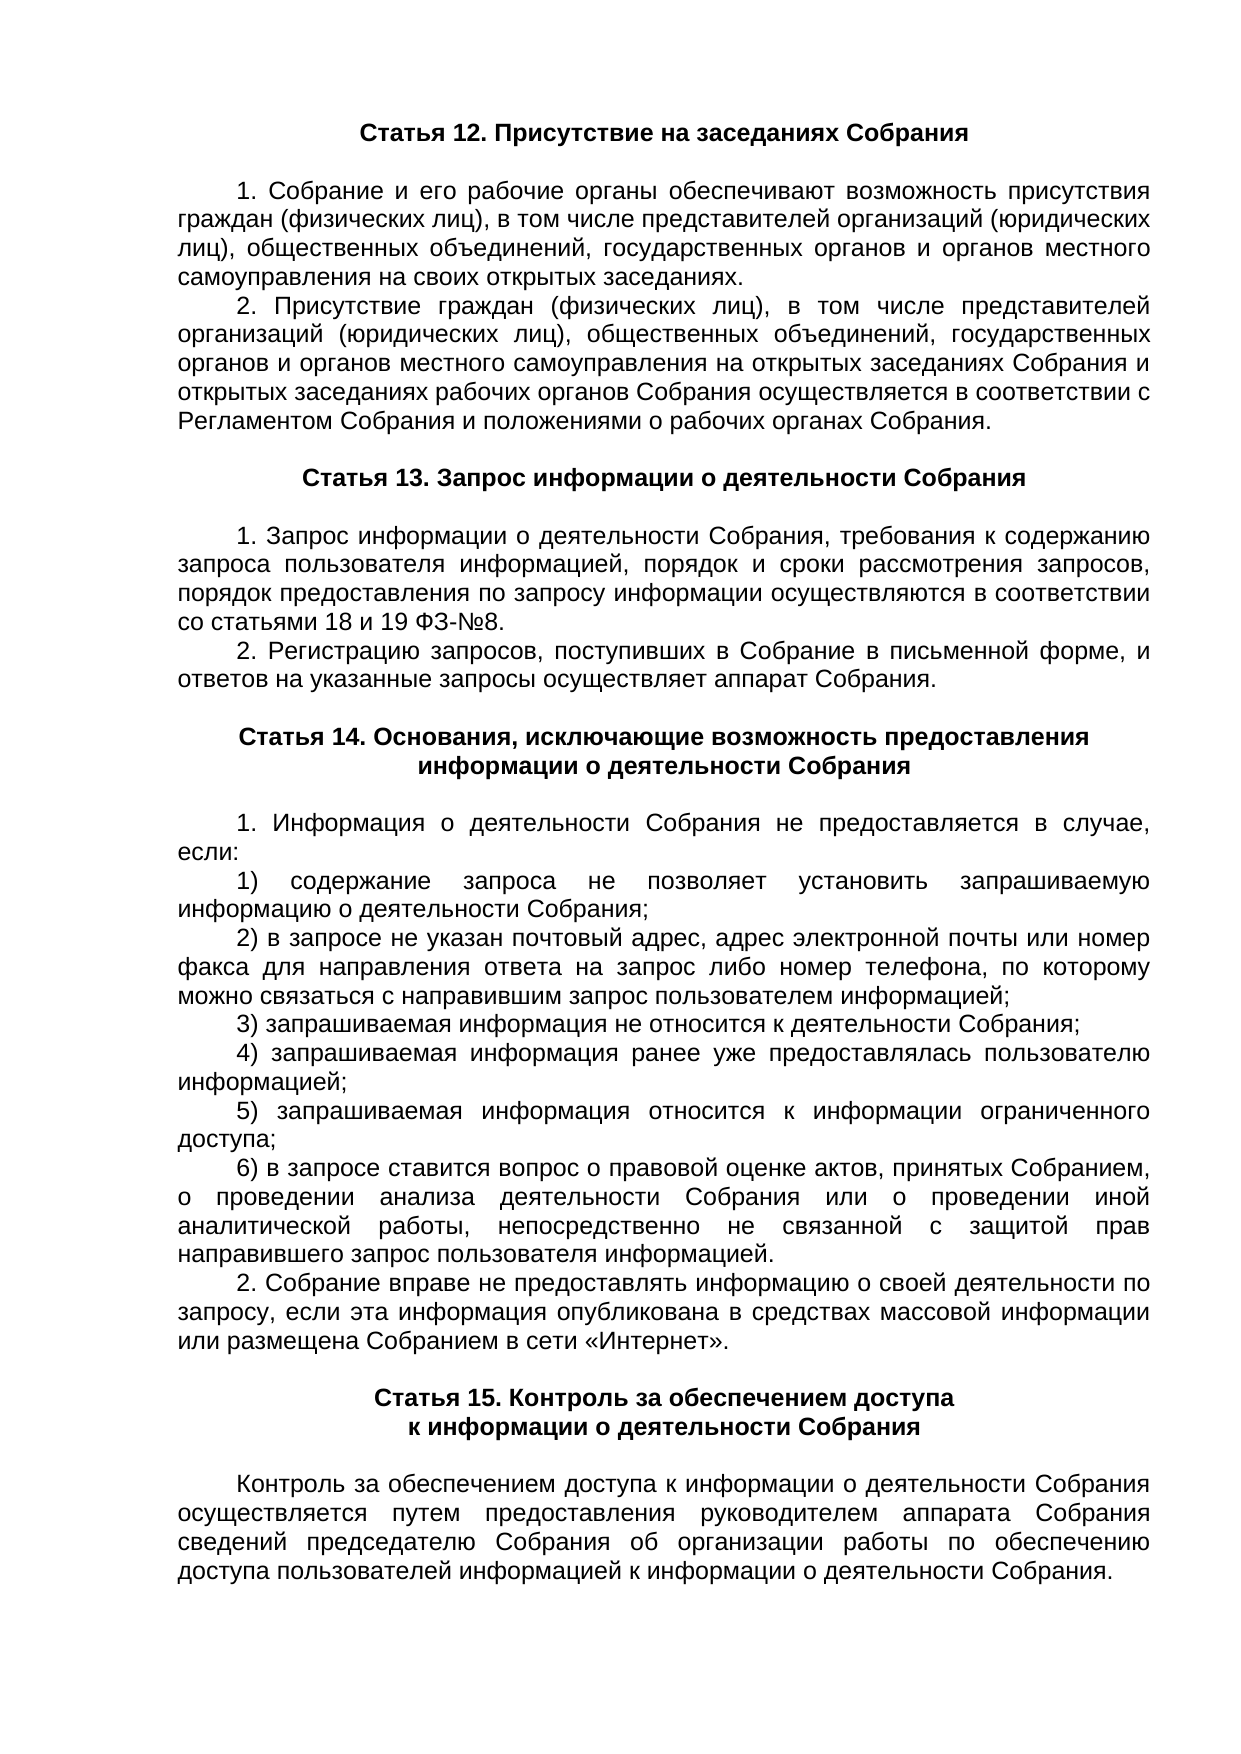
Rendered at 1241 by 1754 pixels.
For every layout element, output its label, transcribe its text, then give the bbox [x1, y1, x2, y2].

text 2. Регистрацию запросов, поступивших в Собрание в письменной форме, и ответов на указанные запросы осуществляет аппарат Собрания. [177, 636, 1152, 693]
text к информации о деятельности Собрания [177, 1412, 1152, 1441]
text Статья 15. Контроль за обеспечением доступа [177, 1383, 1152, 1412]
text 5) запрашиваемая информация относится к информации ограниченного доступа; [177, 1096, 1152, 1153]
text 2) в запросе не указан почтовый адрес, адрес электронной почты или номер факса для направления ответа на запрос либо номер телефона, по которому можно связаться с направившим запрос пользователем информацией; [177, 923, 1152, 1009]
text 1. Информация о деятельности Собрания не предоставляется в случае, если: [177, 808, 1152, 866]
text Контроль за обеспечением доступа к информации о деятельности Собрания осуществляется путем предоставления руководителем аппарата Собрания сведений председателю Собрания об организации работы по обеспечению доступа пользователей информацией к информации о деятельности Собрания. [177, 1469, 1152, 1584]
text Статья 12. Присутствие на заседаниях Собрания [177, 118, 1152, 147]
text информации о деятельности Собрания [177, 751, 1152, 779]
text 2. Присутствие граждан (физических лиц), в том числе представителей организаций (юридических лиц), общественных объединений, государственных органов и органов местного самоуправления на открытых заседаниях Собрания и открытых заседаниях рабочих органов Собрания осуществляется в соответствии с Регламентом Собрания и положениями о рабочих органах Собрания. [177, 291, 1152, 434]
text 1. Запрос информации о деятельности Собрания, требования к содержанию запроса пользователя информацией, порядок и сроки рассмотрения запросов, порядок предоставления по запросу информации осуществляются в соответствии со статьями 18 и 19 ФЗ-№8. [177, 521, 1152, 636]
text Статья 14. Основания, исключающие возможность предоставления [177, 722, 1152, 751]
text 2. Собрание вправе не предоставлять информацию о своей деятельности по запросу, если эта информация опубликована в средствах массовой информации или размещена Собранием в сети «Интернет». [177, 1268, 1152, 1354]
text Статья 13. Запрос информации о деятельности Собрания [177, 463, 1152, 492]
text 4) запрашиваемая информация ранее уже предоставлялась пользователю информацией; [177, 1038, 1152, 1096]
text 6) в запросе ставится вопрос о правовой оценке актов, принятых Собранием, о проведении анализа деятельности Собрания или о проведении иной аналитической работы, непосредственно не связанной с защитой прав направившего запрос пользователя информацией. [177, 1153, 1152, 1268]
text 1. Собрание и его рабочие органы обеспечивают возможность присутствия граждан (физических лиц), в том числе представителей организаций (юридических лиц), общественных объединений, государственных органов и органов местного самоуправления на своих открытых заседаниях. [177, 176, 1152, 291]
text 1) содержание запроса не позволяет установить запрашиваемую информацию о деятельности Собрания; [177, 866, 1152, 923]
text 3) запрашиваемая информация не относится к деятельности Собрания; [177, 1009, 1152, 1038]
